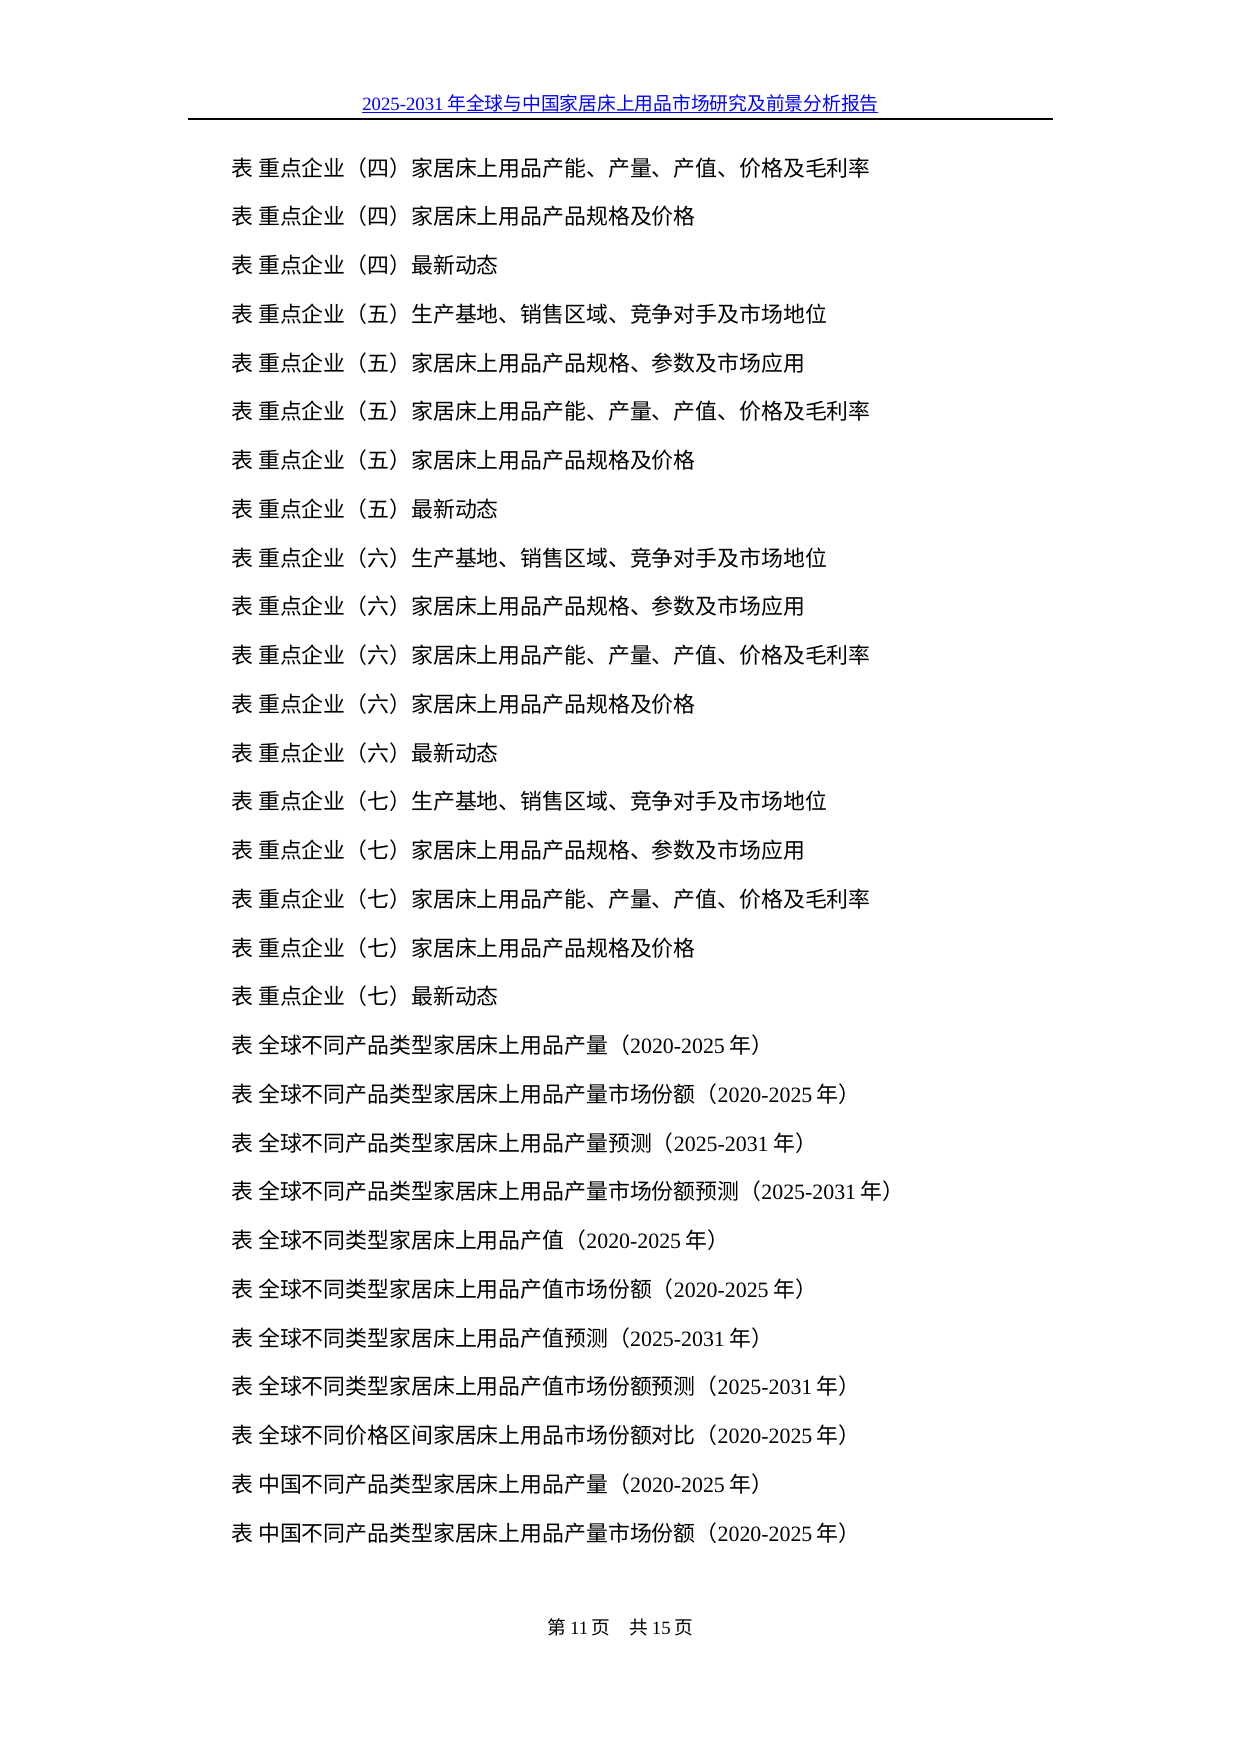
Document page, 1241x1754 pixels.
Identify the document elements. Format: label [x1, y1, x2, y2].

text [187, 150, 1053, 1548]
